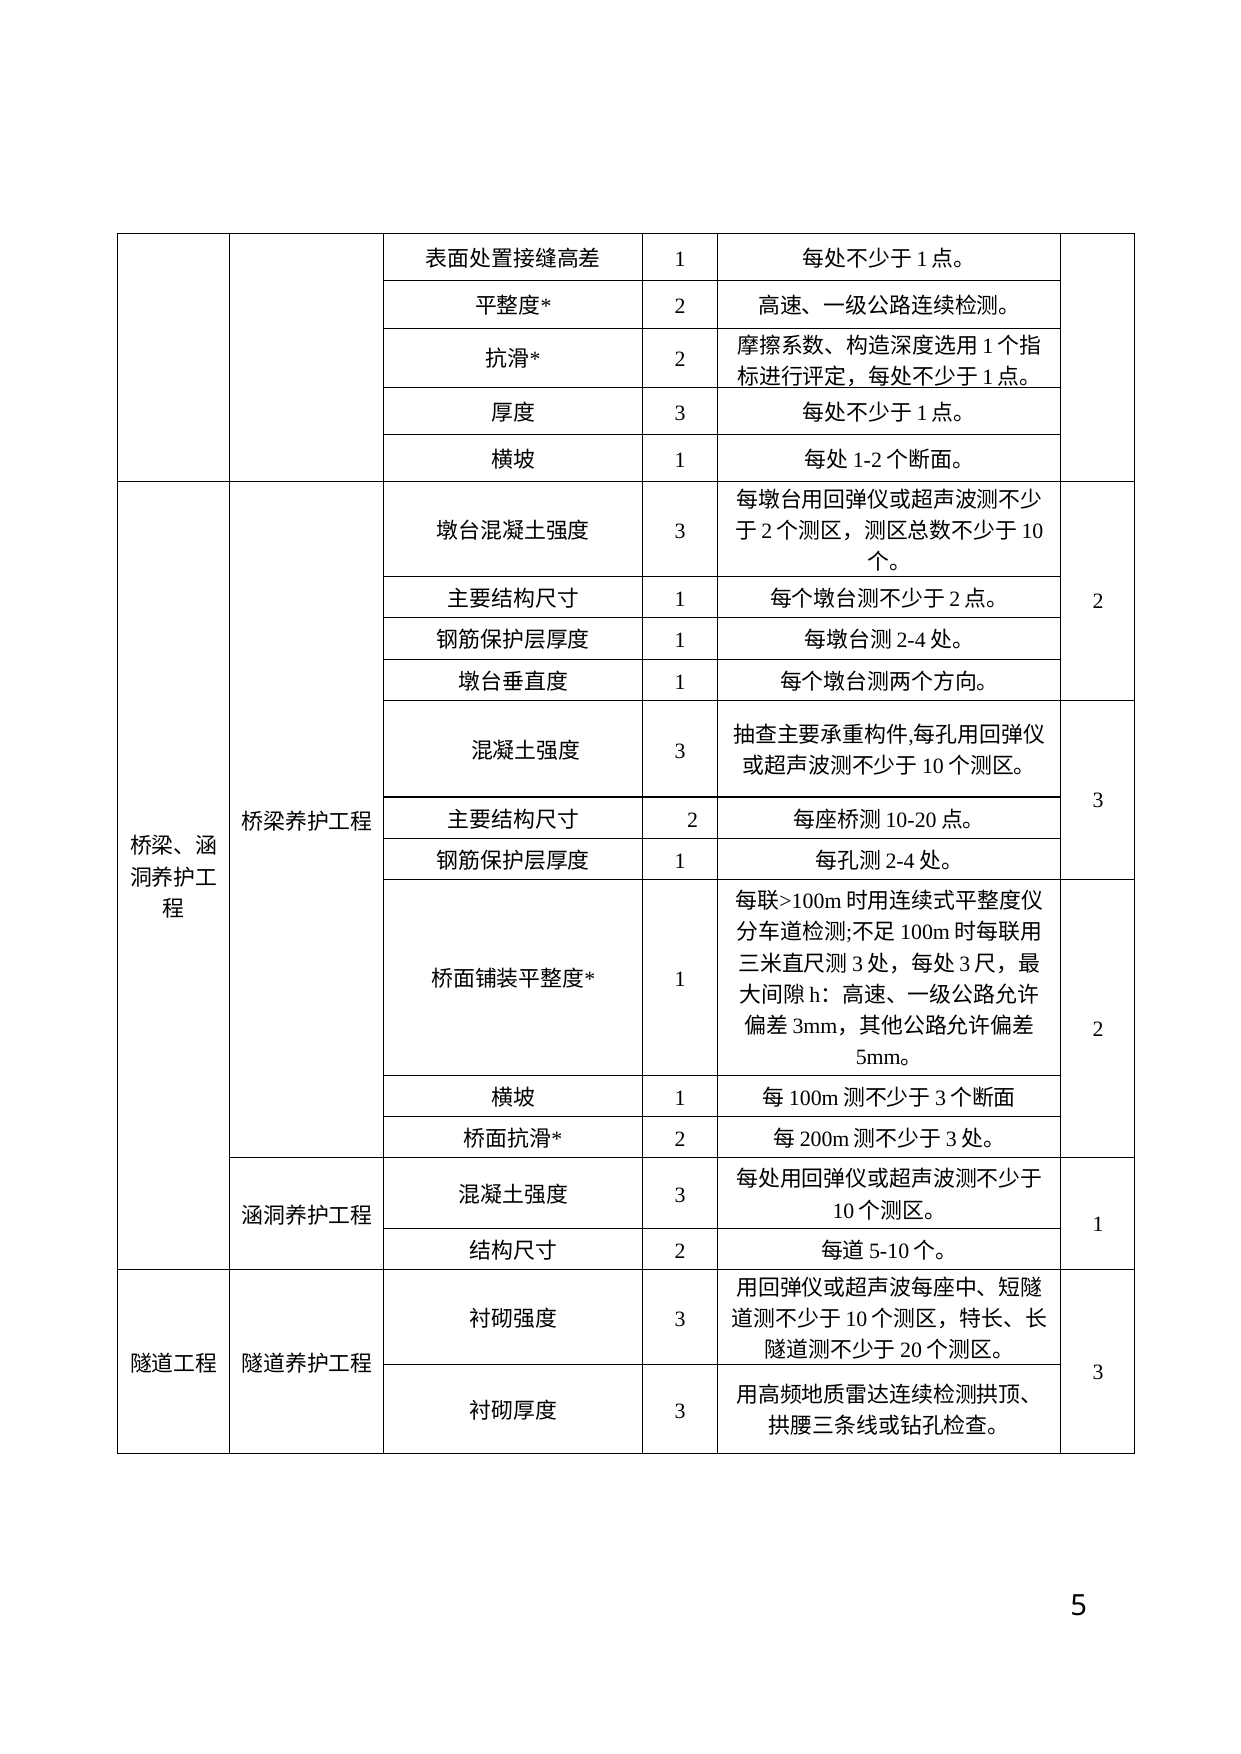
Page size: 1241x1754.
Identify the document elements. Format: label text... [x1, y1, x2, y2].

table_cell 桥梁、涵洞养护工程 [118, 482, 229, 1269]
table_cell 桥面铺装平整度* [384, 880, 642, 1074]
table_cell 钢筋保护层厚度 [384, 839, 642, 879]
table_cell 3 [643, 482, 717, 576]
table_cell 1 [643, 618, 717, 659]
table_cell 横坡 [384, 1076, 642, 1116]
table_cell 1 [643, 577, 717, 617]
table_cell 墩台垂直度 [384, 660, 642, 700]
table_cell 每道5-10个。 [718, 1229, 1060, 1269]
table_cell 每处不少于1点。 [718, 388, 1060, 434]
table_cell 2 [643, 281, 717, 327]
table_cell 横坡 [384, 435, 642, 481]
table_cell 3 [643, 1270, 717, 1364]
table_cell 主要结构尺寸 [384, 798, 642, 838]
table_cell 桥面抗滑* [384, 1117, 642, 1157]
table_cell 3 [643, 701, 717, 796]
table_cell 3 [1061, 1270, 1134, 1453]
table_cell 3 [1061, 701, 1134, 879]
table_cell 1 [643, 234, 717, 280]
table_cell 3 [643, 1158, 717, 1228]
table_cell 每处不少于1点。 [718, 234, 1060, 280]
table_cell 衬砌厚度 [384, 1365, 642, 1453]
table_cell 1 [643, 839, 717, 879]
table_cell 摩擦系数、构造深度选用1个指标进行评定，每处不少于1点。 [718, 329, 1060, 387]
table_cell 每200m测不少于3处。 [718, 1117, 1060, 1157]
table_cell 结构尺寸 [384, 1229, 642, 1269]
table_cell 1 [643, 435, 717, 481]
table_cell 表面处置接缝高差 [384, 234, 642, 280]
table_cell 混凝土强度 [384, 1158, 642, 1228]
table_cell 用回弹仪或超声波每座中、短隧道测不少于10个测区，特长、长隧道测不少于20个测区。 [718, 1270, 1060, 1364]
table_cell 2 [643, 329, 717, 387]
table_cell 1 [643, 660, 717, 700]
table_cell 桥梁养护工程 [230, 482, 383, 1157]
table_cell 2 [643, 798, 717, 838]
table_cell 3 [643, 388, 717, 434]
table_cell 每联>100m时用连续式平整度仪分车道检测;不足100m时每联用三米直尺测3处，每处3尺，最大间隙h：高速、一级公路允许偏差3mm，其他公路允许偏差5mm。 [718, 880, 1060, 1074]
table_cell 高速、一级公路连续检测。 [718, 281, 1060, 327]
table_cell 混凝土强度 [384, 701, 642, 796]
table_cell 每座桥测10-20点。 [718, 798, 1060, 838]
table_cell 抗滑* [384, 329, 642, 387]
table_cell 2 [1061, 880, 1134, 1157]
table_cell 2 [1061, 482, 1134, 700]
table_cell 隧道工程 [118, 1270, 229, 1453]
table_cell 主要结构尺寸 [384, 577, 642, 617]
table_cell 每墩台用回弹仪或超声波测不少于2个测区，测区总数不少于10个。 [718, 482, 1060, 576]
table_cell 每处1-2个断面。 [718, 435, 1060, 481]
table_cell 涵洞养护工程 [230, 1158, 383, 1269]
table_cell 墩台混凝土强度 [384, 482, 642, 576]
table_cell 平整度* [384, 281, 642, 327]
table_cell 3 [643, 1365, 717, 1453]
table_cell 每100m测不少于3个断面 [718, 1076, 1060, 1116]
table_cell 抽查主要承重构件,每孔用回弹仪或超声波测不少于10个测区。 [718, 701, 1060, 796]
table_cell 隧道养护工程 [230, 1270, 383, 1453]
table_cell 1 [643, 880, 717, 1074]
table_cell 1 [643, 1076, 717, 1116]
table_cell 2 [643, 1117, 717, 1157]
table_cell 每孔测2-4处。 [718, 839, 1060, 879]
table_cell 衬砌强度 [384, 1270, 642, 1364]
table_cell 每个墩台测不少于2点。 [718, 577, 1060, 617]
table_cell 1 [1061, 1158, 1134, 1269]
table_cell 钢筋保护层厚度 [384, 618, 642, 659]
table_cell 每墩台测2-4处。 [718, 618, 1060, 659]
table_cell 每处用回弹仪或超声波测不少于10个测区。 [718, 1158, 1060, 1228]
table_cell 用高频地质雷达连续检测拱顶、拱腰三条线或钻孔检查。 [718, 1365, 1060, 1453]
table_cell 厚度 [384, 388, 642, 434]
table_cell 2 [643, 1229, 717, 1269]
table_cell 每个墩台测两个方向。 [718, 660, 1060, 700]
